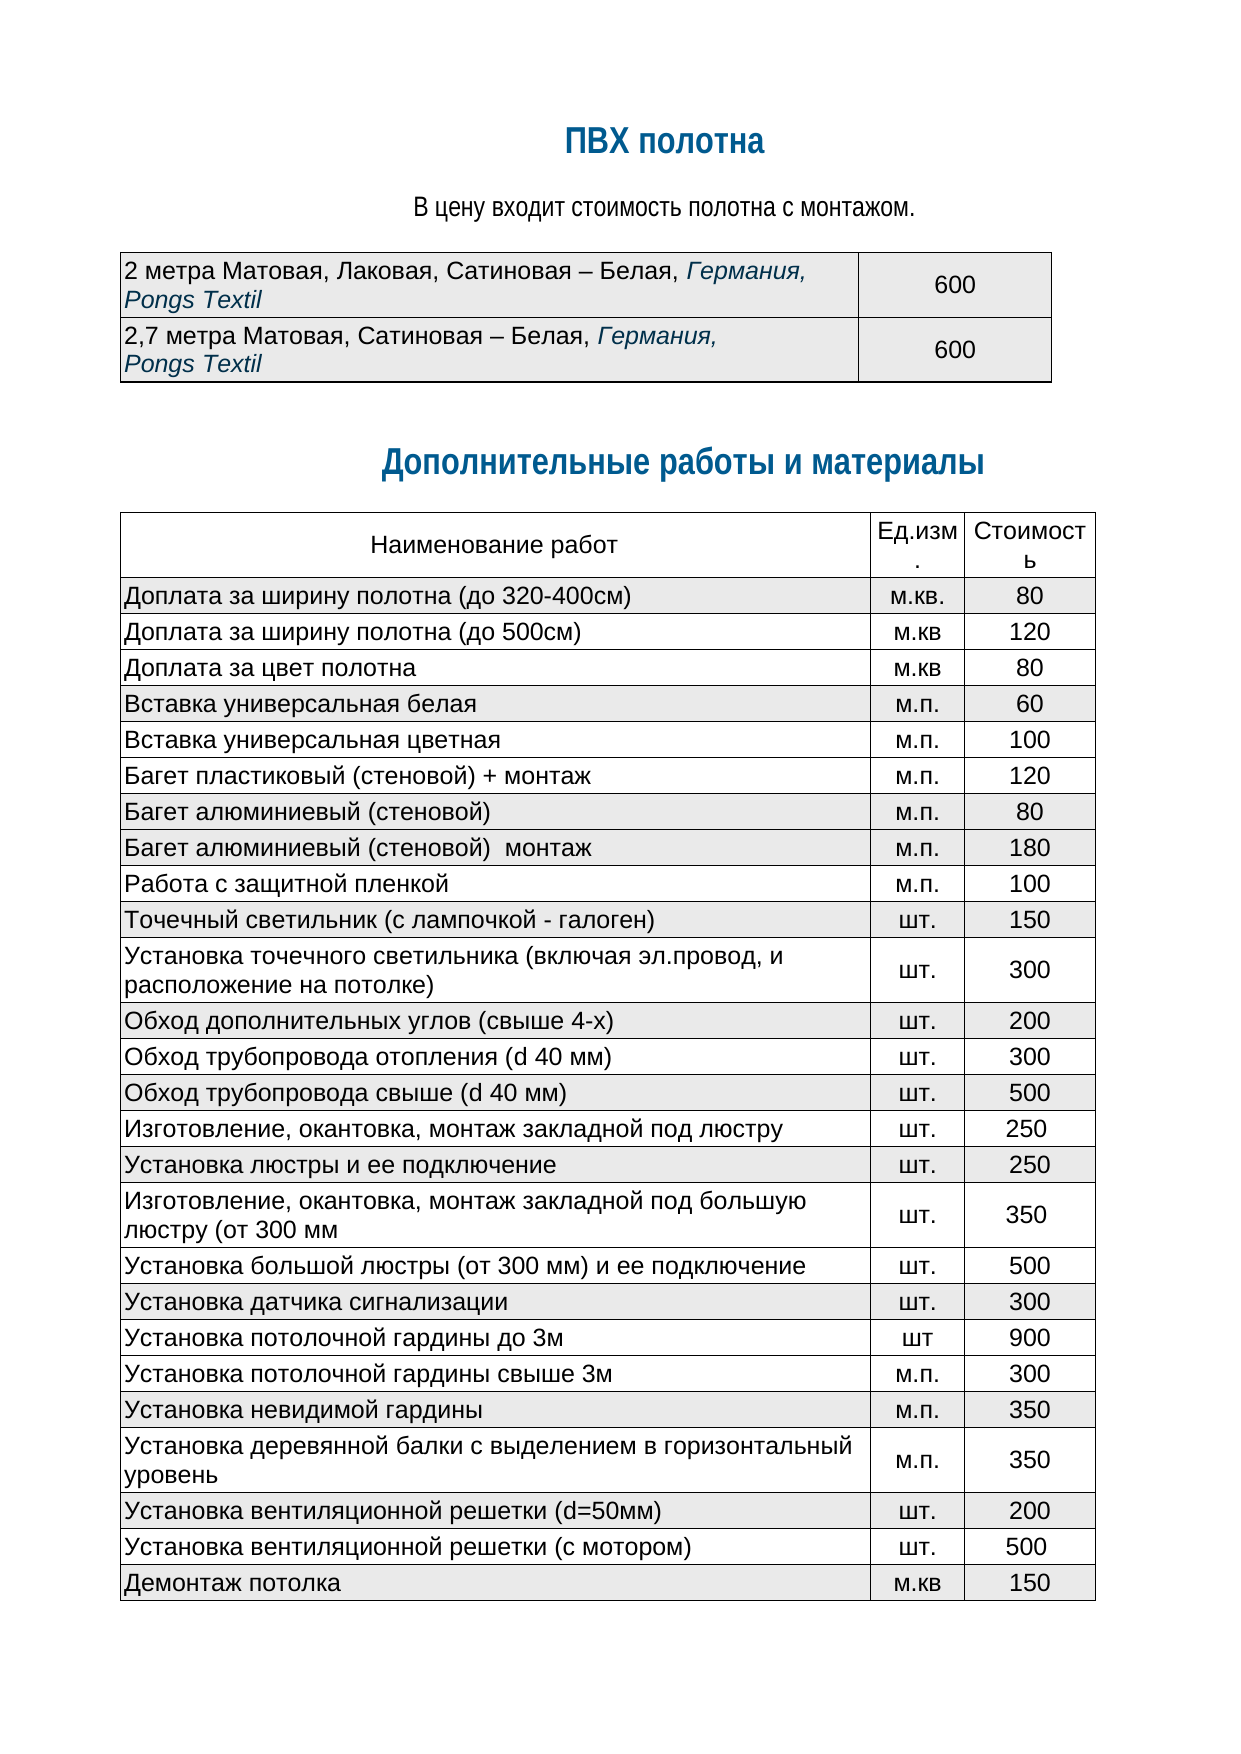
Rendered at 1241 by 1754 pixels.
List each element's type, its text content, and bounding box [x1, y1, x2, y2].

text В цену входит стоимость полотна с монтажом. [177, 190, 1152, 223]
table_cell 200 [965, 1493, 1095, 1528]
table_cell 100 [965, 722, 1095, 757]
table_cell 80 [965, 794, 1095, 829]
text ПВХ полотна [177, 118, 1152, 161]
table_cell Работа с защитной пленкой [121, 866, 870, 901]
table_cell шт. [871, 1529, 964, 1564]
table_cell м.п. [871, 686, 964, 721]
table_cell 150 [965, 902, 1095, 937]
table_cell Доплата за ширину полотна (до 320-400см) [121, 578, 870, 613]
table_cell шт. [871, 1003, 964, 1038]
table_cell Обход дополнительных углов (свыше 4-х) [121, 1003, 870, 1038]
table_cell 120 [965, 758, 1095, 793]
table_cell шт. [871, 1183, 964, 1247]
table_cell 350 [965, 1428, 1095, 1492]
table_header 600 [859, 253, 1051, 317]
table_cell Обход трубопровода отопления (d 40 мм) [121, 1039, 870, 1074]
table_cell Установка потолочной гардины свыше 3м [121, 1356, 870, 1391]
table_cell м.кв. [871, 578, 964, 613]
table_header 2 метра Матовая, Лаковая, Сатиновая – Белая, Германия, Pongs Textil [121, 253, 858, 317]
table_header Ед.изм. [871, 513, 964, 577]
table_cell 60 [965, 686, 1095, 721]
table_cell шт. [871, 1075, 964, 1110]
table_cell Точечный светильник (с лампочкой - галоген) [121, 902, 870, 937]
table_cell шт. [871, 902, 964, 937]
table_cell м.п. [871, 794, 964, 829]
table_cell м.п. [871, 866, 964, 901]
table_cell шт. [871, 1147, 964, 1182]
table_cell м.п. [871, 758, 964, 793]
table_cell 300 [965, 1284, 1095, 1319]
table_cell 180 [965, 830, 1095, 865]
table_cell 500 [965, 1529, 1095, 1564]
table_cell Обход трубопровода свыше (d 40 мм) [121, 1075, 870, 1110]
table_cell шт. [871, 1248, 964, 1283]
table_cell Установка вентиляционной решетки (d=50мм) [121, 1493, 870, 1528]
table_cell 350 [965, 1392, 1095, 1427]
table_cell Установка большой люстры (от 300 мм) и ее подключение [121, 1248, 870, 1283]
table_cell Багет алюминиевый (стеновой) монтаж [121, 830, 870, 865]
table_cell шт. [871, 938, 964, 1002]
table_cell 2,7 метра Матовая, Сатиновая – Белая, Германия, Pongs Textil [121, 318, 858, 381]
table_cell 600 [859, 318, 1051, 381]
table_header Стоимость [965, 513, 1095, 577]
table_cell 120 [965, 614, 1095, 649]
table_cell м.кв [871, 1565, 964, 1600]
table_cell Установка потолочной гардины до 3м [121, 1320, 870, 1355]
table_cell шт. [871, 1039, 964, 1074]
table_cell 300 [965, 938, 1095, 1002]
table_cell м.п. [871, 830, 964, 865]
table_cell м.п. [871, 1392, 964, 1427]
table_cell м.кв [871, 614, 964, 649]
table_cell Установка невидимой гардины [121, 1392, 870, 1427]
table_cell 900 [965, 1320, 1095, 1355]
table_cell Изготовление, окантовка, монтаж закладной под люстру [121, 1111, 870, 1146]
table_cell 500 [965, 1248, 1095, 1283]
table_cell Багет пластиковый (стеновой) + монтаж [121, 758, 870, 793]
table_cell шт [871, 1320, 964, 1355]
table_cell 150 [965, 1565, 1095, 1600]
table_cell Вставка универсальная белая [121, 686, 870, 721]
table_cell 300 [965, 1356, 1095, 1391]
table_cell 250 [965, 1111, 1095, 1146]
text Дополнительные работы и материалы [215, 439, 1152, 483]
table_cell м.кв [871, 650, 964, 685]
table_cell 200 [965, 1003, 1095, 1038]
table_header Наименование работ [121, 513, 870, 577]
table_cell 100 [965, 866, 1095, 901]
table_cell Доплата за ширину полотна (до 500см) [121, 614, 870, 649]
table_cell шт. [871, 1284, 964, 1319]
table_cell м.п. [871, 1428, 964, 1492]
table_cell шт. [871, 1111, 964, 1146]
table_cell 300 [965, 1039, 1095, 1074]
table_cell Изготовление, окантовка, монтаж закладной под большую люстру (от 300 мм [121, 1183, 870, 1247]
table_cell шт. [871, 1493, 964, 1528]
table_cell 80 [965, 650, 1095, 685]
table_cell 80 [965, 578, 1095, 613]
table_cell Установка вентиляционной решетки (с мотором) [121, 1529, 870, 1564]
table_cell 250 [965, 1147, 1095, 1182]
table_cell Установка датчика сигнализации [121, 1284, 870, 1319]
table_cell Демонтаж потолка [121, 1565, 870, 1600]
table_cell Установка люстры и ее подключение [121, 1147, 870, 1182]
table_cell 500 [965, 1075, 1095, 1110]
table_cell Установка точечного светильника (включая эл.провод, и расположение на потолке) [121, 938, 870, 1002]
table_cell Вставка универсальная цветная [121, 722, 870, 757]
table_cell Доплата за цвет полотна [121, 650, 870, 685]
table_cell м.п. [871, 722, 964, 757]
table_cell Установка деревянной балки с выделением в горизонтальный уровень [121, 1428, 870, 1492]
table_cell м.п. [871, 1356, 964, 1391]
table_cell 350 [965, 1183, 1095, 1247]
table_cell Багет алюминиевый (стеновой) [121, 794, 870, 829]
